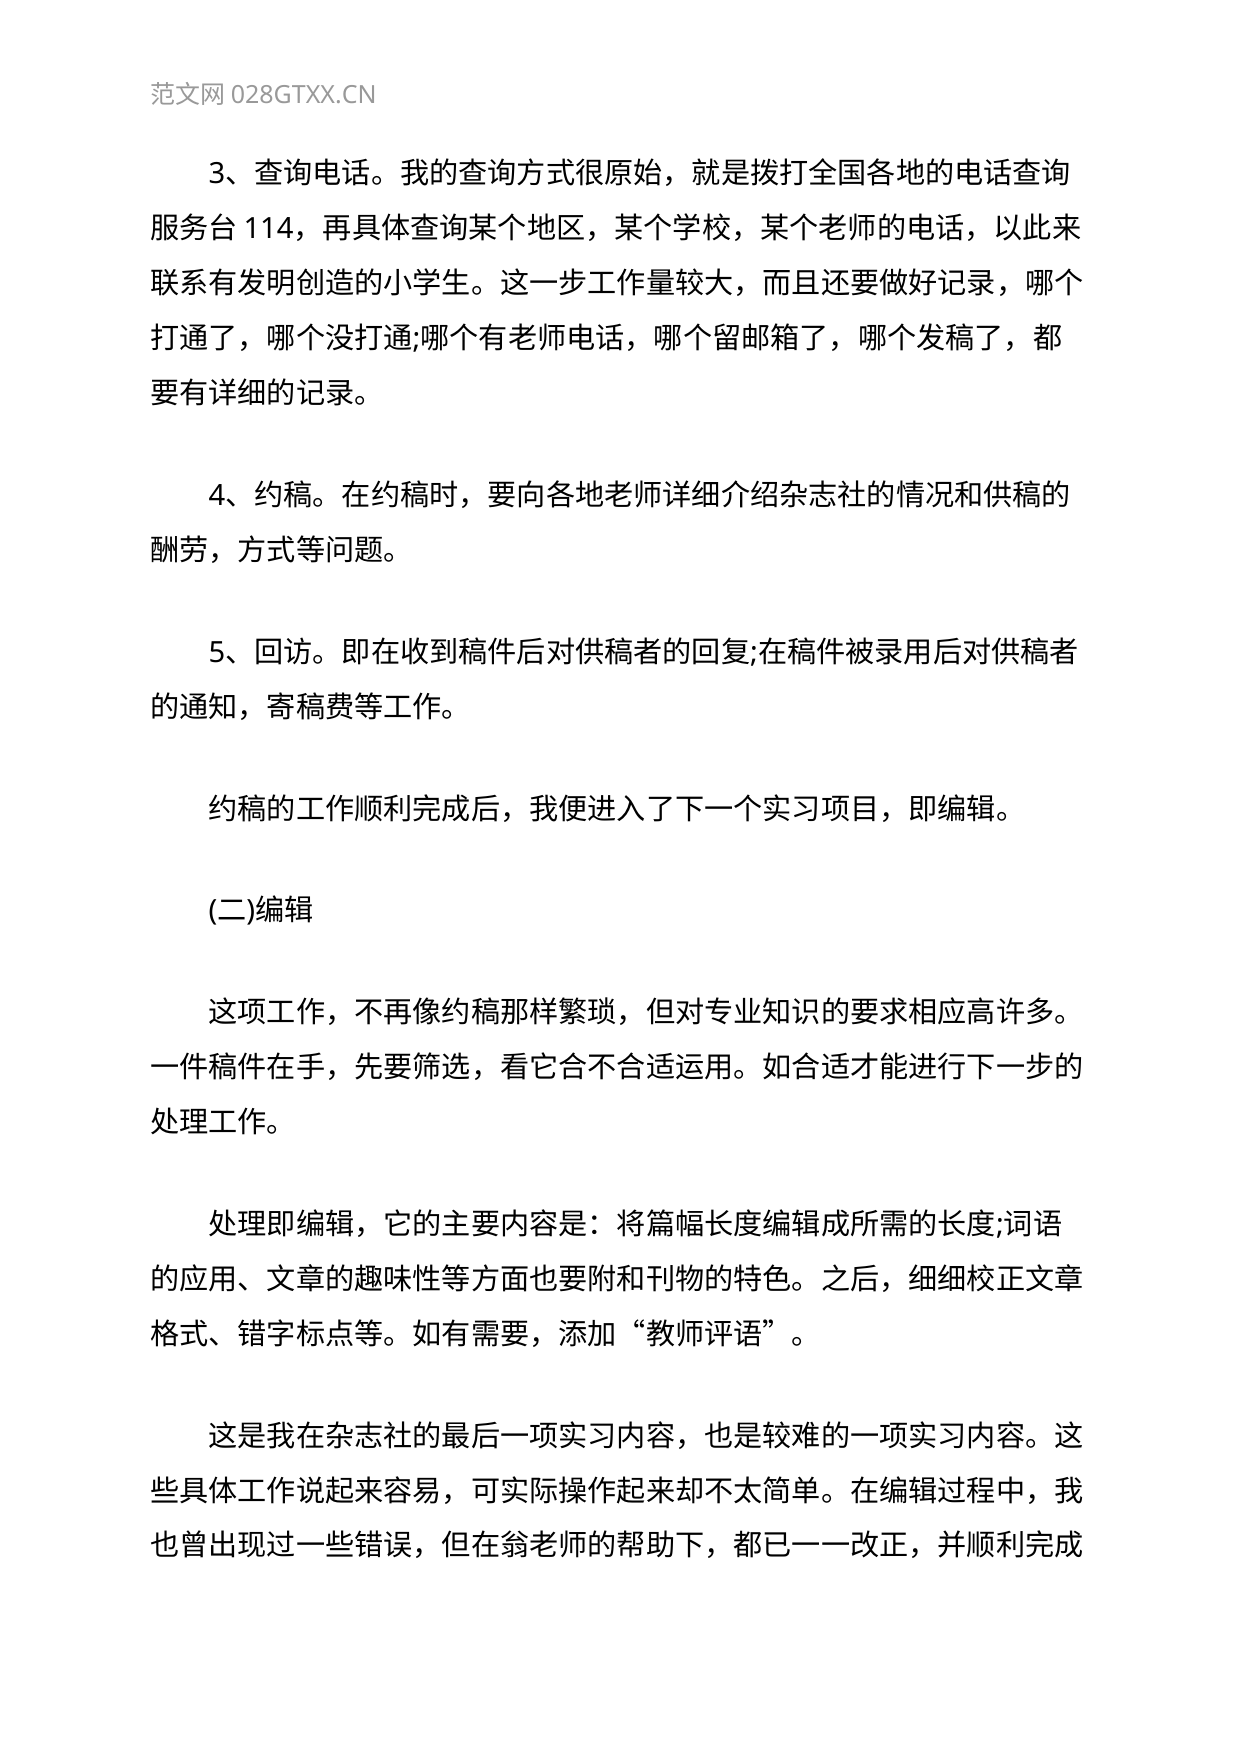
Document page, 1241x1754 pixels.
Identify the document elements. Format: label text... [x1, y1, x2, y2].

text 4、约稿。在约稿时，要向各地老师详细介绍杂志社的情况和供稿的酬劳，方式等问题。 [150, 472, 1090, 569]
text 处理即编辑，它的主要内容是：将篇幅长度编辑成所需的长度;词语的应用、文章的趣味性等方面也要附和刊物的特色。之后，细细校正文章格式、错字标点等。如有需要，添加“教师评语”。 [150, 1201, 1090, 1353]
text (二)编辑 [150, 887, 1090, 929]
text 3、查询电话。我的查询方式很原始，就是拨打全国各地的电话查询服务台114，再具体查询某个地区，某个学校，某个老师的电话，以此来联系有发明创造的小学生。这一步工作量较大，而且还要做好记录，哪个打通了，哪个没打通;哪个有老师电话，哪个留邮箱了，哪个发稿了，都要有详细的记录。 [150, 150, 1090, 412]
text 5、回访。即在收到稿件后对供稿者的回复;在稿件被录用后对供稿者的通知，寄稿费等工作。 [150, 628, 1090, 726]
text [150, 1412, 1090, 1564]
text 这项工作，不再像约稿那样繁琐，但对专业知识的要求相应高许多。一件稿件在手，先要筛选，看它合不合适运用。如合适才能进行下一步的处理工作。 [150, 989, 1090, 1141]
text 约稿的工作顺利完成后，我便进入了下一个实习项目，即编辑。 [150, 785, 1090, 827]
